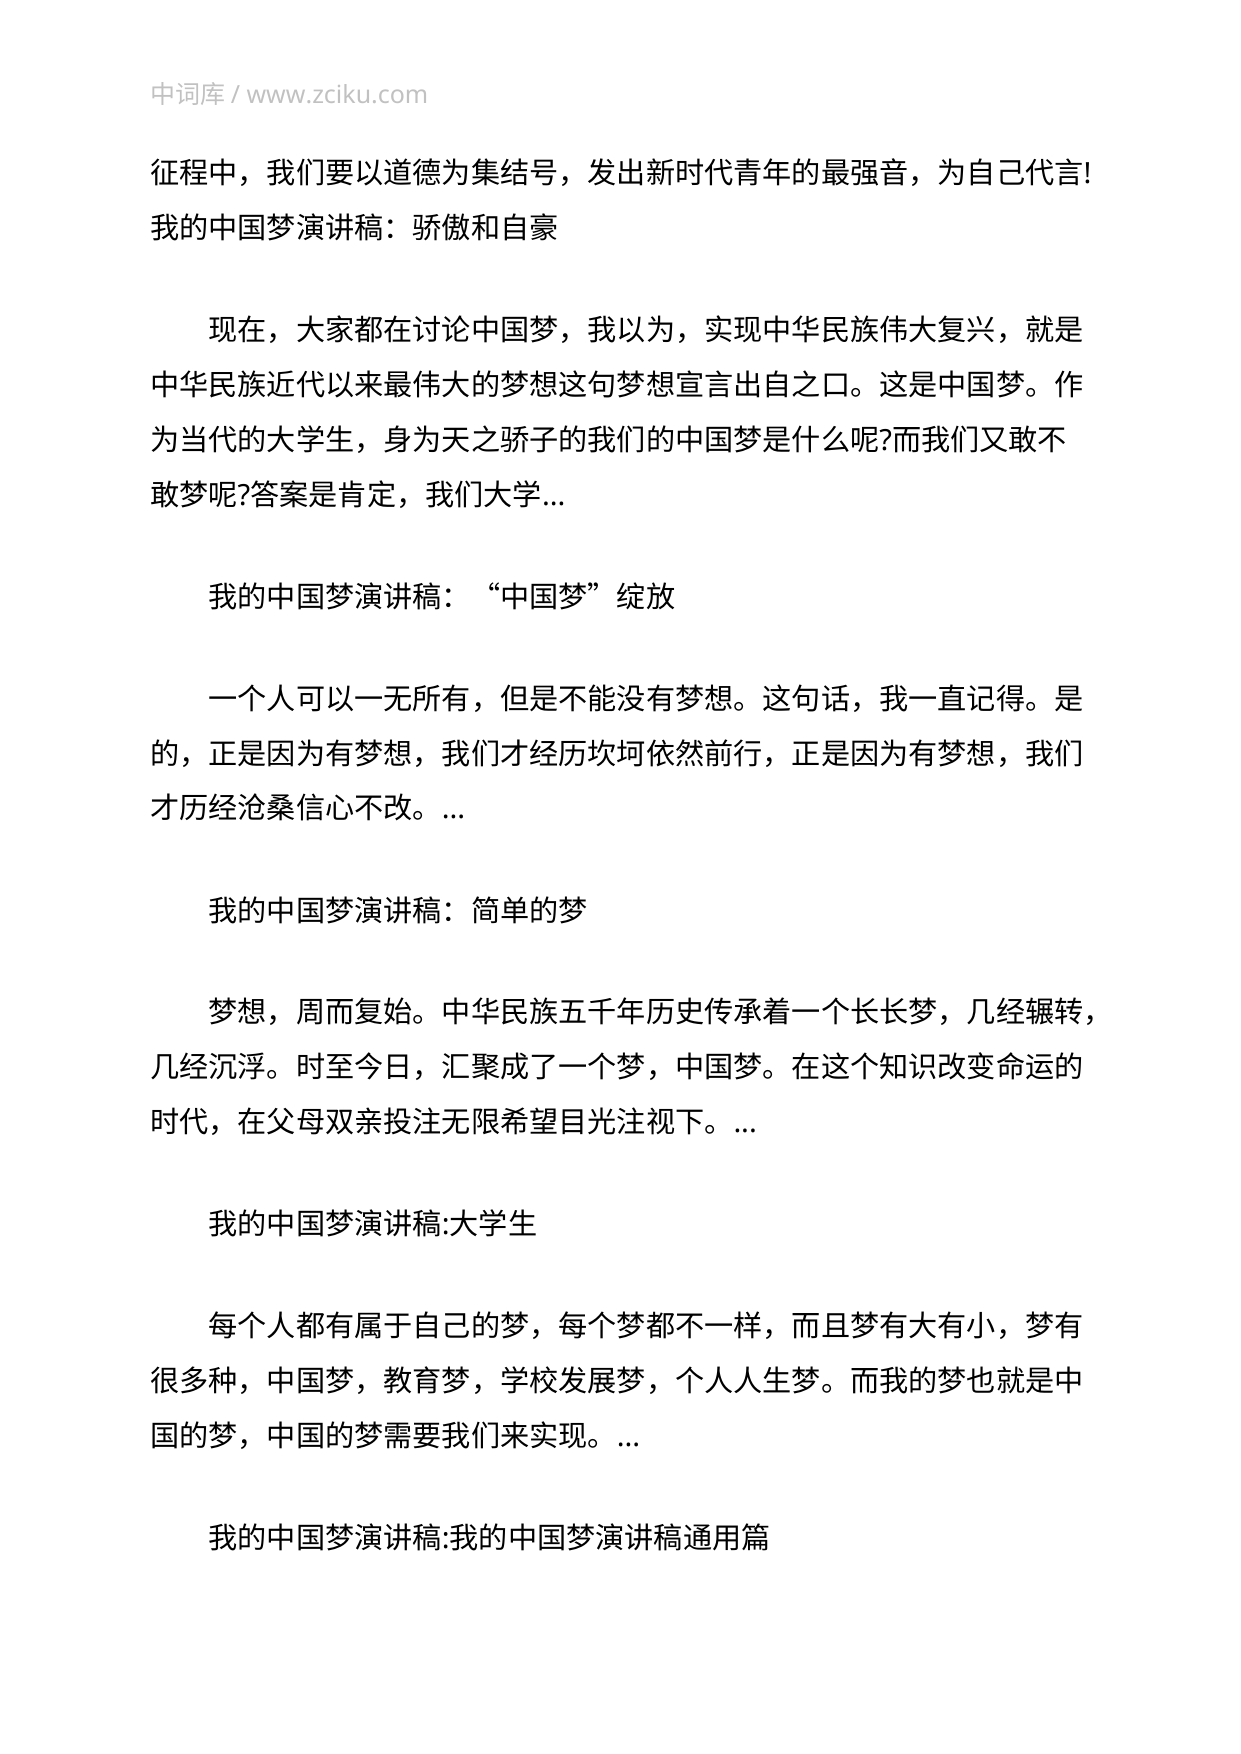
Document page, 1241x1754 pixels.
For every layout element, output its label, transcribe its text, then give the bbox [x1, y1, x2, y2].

text 我的中国梦演讲稿：“中国梦”绽放 [150, 573, 1090, 616]
text 我的中国梦演讲稿:大学生 [150, 1201, 1090, 1243]
text 我的中国梦演讲稿：简单的梦 [150, 887, 1090, 929]
text 每个人都有属于自己的梦，每个梦都不一样，而且梦有大有小，梦有很多种，中国梦，教育梦，学校发展梦，个人人生梦。而我的梦也就是中国的梦，中国的梦需要我们来实现。... [150, 1303, 1090, 1455]
text 梦想，周而复始。中华民族五千年历史传承着一个长长梦，几经辗转，几经沉浮。时至今日，汇聚成了一个梦，中国梦。在这个知识改变命运的时代，在父母双亲投注无限希望目光注视下。... [150, 989, 1090, 1141]
text 我的中国梦演讲稿:我的中国梦演讲稿通用篇 [150, 1514, 1090, 1557]
text 现在，大家都在讨论中国梦，我以为，实现中华民族伟大复兴，就是中华民族近代以来最伟大的梦想这句梦想宣言出自之口。这是中国梦。作为当代的大学生，身为天之骄子的我们的中国梦是什么呢?而我们又敢不敢梦呢?答案是肯定，我们大学... [150, 307, 1090, 514]
text 一个人可以一无所有，但是不能没有梦想。这句话，我一直记得。是的，正是因为有梦想，我们才经历坎坷依然前行，正是因为有梦想，我们才历经沧桑信心不改。... [150, 675, 1090, 827]
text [150, 150, 1090, 247]
